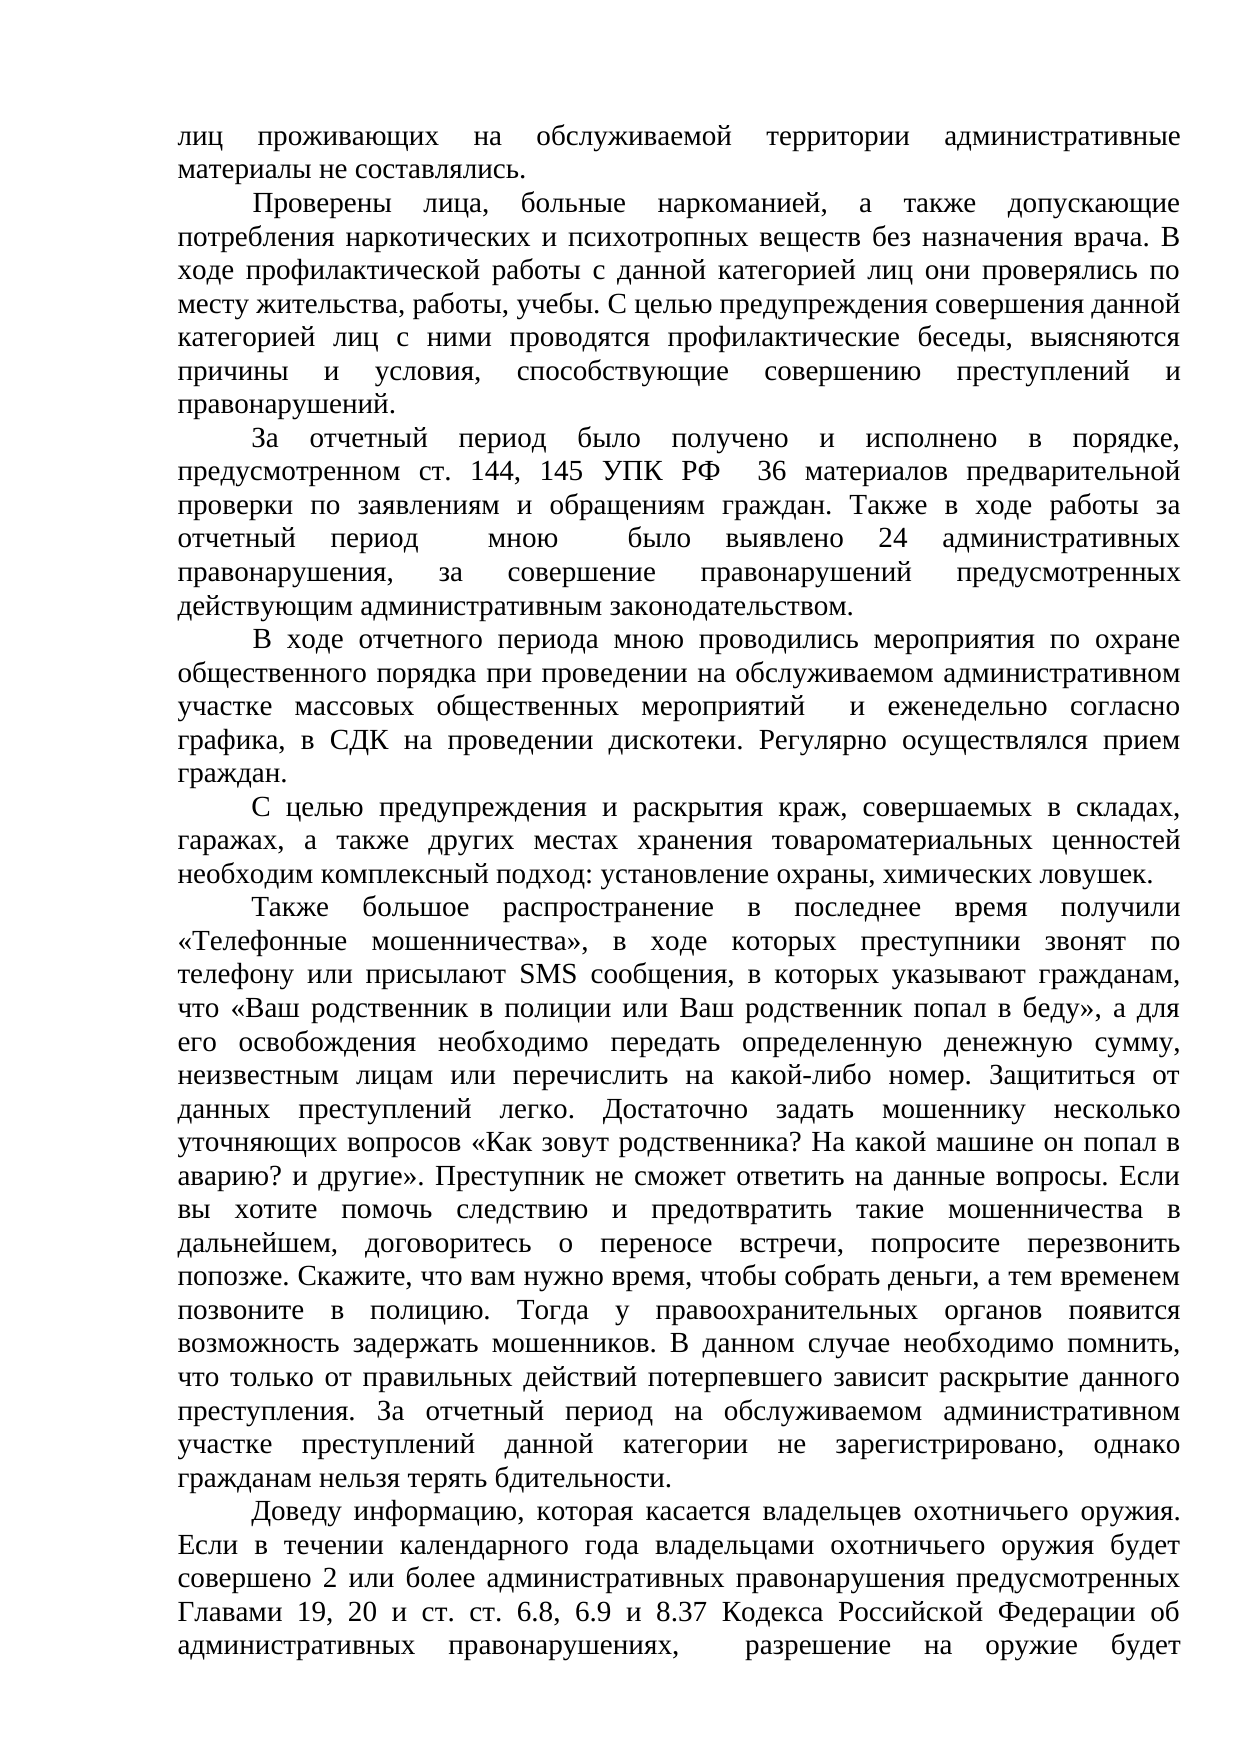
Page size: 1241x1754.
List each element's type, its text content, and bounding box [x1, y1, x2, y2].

text Также большое распространение в последнее время получили «Телефонные мошенничества», в ходе которых преступники звонят по телефону или присылают SMS сообщения, в которых указывают гражданам, что «Ваш родственник в полиции или Ваш родственник попал в беду», а для его освобождения необходимо передать определенную денежную сумму, неизвестным лицам или перечислить на какой-либо номер. Защититься от данных преступлений легко. Достаточно задать мошеннику несколько уточняющих вопросов «Как зовут родственника? На какой машине он попал в аварию? и другие». Преступник не сможет ответить на данные вопросы. Если вы хотите помочь следствию и предотвратить такие мошенничества в дальнейшем, договоритесь о переносе встречи, попросите перезвонить попозже. Скажите, что вам нужно время, чтобы собрать деньги, а тем временем позвоните в полицию. Тогда у правоохранительных органов появится возможность задержать мошенников. В данном случае необходимо помнить, что только от правильных действий потерпевшего зависит раскрытие данного преступления. За отчетный период на обслуживаемом административном участке преступлений данной категории не зарегистрировано, однако гражданам нельзя терять бдительности. [177, 889, 1181, 1493]
text В ходе отчетного периода мною проводились мероприятия по охране общественного порядка при проведении на обслуживаемом административном участке массовых общественных мероприятий и еженедельно согласно графика, в СДК на проведении дискотеки. Регулярно осуществлялся прием граждан. [177, 621, 1181, 789]
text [177, 118, 1181, 185]
text Проверены лица, больные наркоманией, а также допускающие потребления наркотических и психотропных веществ без назначения врача. В ходе профилактической работы с данной категорией лиц они проверялись по месту жительства, работы, учебы. С целью предупреждения совершения данной категорией лиц с ними проводятся профилактические беседы, выясняются причины и условия, способствующие совершению преступлений и правонарушений. [177, 185, 1181, 420]
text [177, 1493, 1181, 1661]
text С целью предупреждения и раскрытия краж, совершаемых в складах, гаражах, а также других местах хранения товароматериальных ценностей необходим комплексный подход: установление охраны, химических ловушек. [177, 789, 1181, 889]
text За отчетный период было получено и исполнено в порядке, предусмотренном ст. 144, 145 УПК РФ 36 материалов предварительной проверки по заявлениям и обращениям граждан. Также в ходе работы за отчетный период мною было выявлено 24 административных правонарушения, за совершение правонарушений предусмотренных действующим административным законодательством. [177, 420, 1181, 621]
